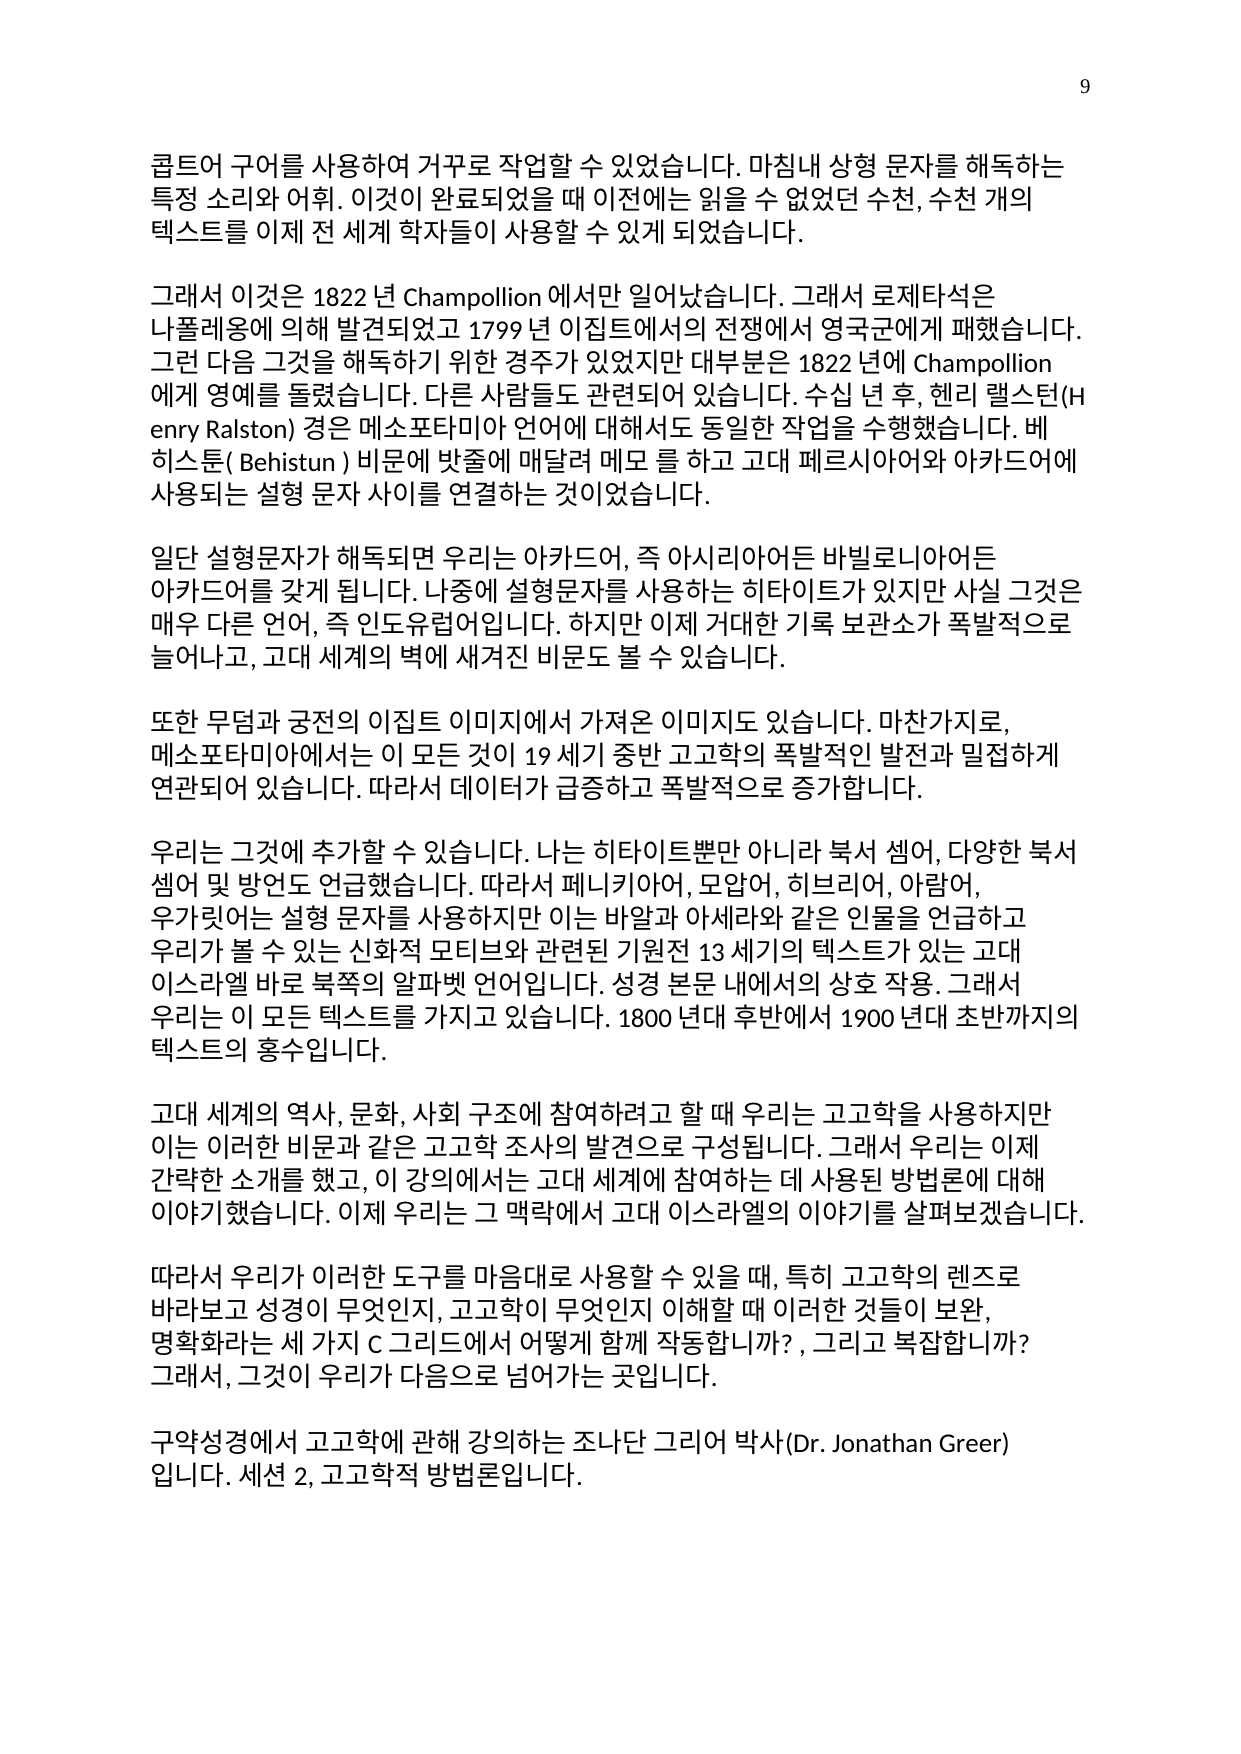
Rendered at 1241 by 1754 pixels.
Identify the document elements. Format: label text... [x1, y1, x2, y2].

text 우리는 그것에 추가할 수 있습니다. 나는 히타이트뿐만 아니라 북서 셈어, 다양한 북서 셈어 및 방언도 언급했습니다. 따라서 페니키아어, 모압어, 히브리어, 아람어, 우가릿어는 설형 문자를 사용하지만 이는 바알과 아세라와 같은 인물을 언급하고 우리가 볼 수 있는 신화적 모티브와 관련된 기원전 13세기의 텍스트가 있는 고대 이스라엘 바로 북쪽의 알파벳 언어입니다. 성경 본문 내에서의 상호 작용. 그래서 우리는 이 모든 텍스트를 가지고 있습니다. 1800년대 후반에서 1900년대 초반까지의 텍스트의 홍수입니다. [150, 836, 1090, 1067]
text 따라서 우리가 이러한 도구를 마음대로 사용할 수 있을 때, 특히 고고학의 렌즈로 바라보고 성경이 무엇인지, 고고학이 무엇인지 이해할 때 이러한 것들이 보완, 명확화라는 세 가지 C 그리드에서 어떻게 함께 작동합니까? , 그리고 복잡합니까? 그래서, 그것이 우리가 다음으로 넘어가는 곳입니다. 구약성경에서 고고학에 관해 강의하는 조나단 그리어 박사(Dr. Jonathan Greer)입니다. 세션 2, 고고학적 방법론입니다. [150, 1261, 1090, 1493]
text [150, 150, 1090, 249]
text 고대 세계의 역사, 문화, 사회 구조에 참여하려고 할 때 우리는 고고학을 사용하지만 이는 이러한 비문과 같은 고고학 조사의 발견으로 구성됩니다. 그래서 우리는 이제 간략한 소개를 했고, 이 강의에서는 고대 세계에 참여하는 데 사용된 방법론에 대해 이야기했습니다. 이제 우리는 그 맥락에서 고대 이스라엘의 이야기를 살펴보겠습니다. [150, 1098, 1090, 1230]
text 또한 무덤과 궁전의 이집트 이미지에서 가져온 이미지도 있습니다. 마찬가지로, 메소포타미아에서는 이 모든 것이 19세기 중반 고고학의 폭발적인 발전과 밀접하게 연관되어 있습니다. 따라서 데이터가 급증하고 폭발적으로 증가합니다. [150, 706, 1090, 805]
text 일단 설형문자가 해독되면 우리는 아카드어, 즉 아시리아어든 바빌로니아어든 아카드어를 갖게 됩니다. 나중에 설형문자를 사용하는 히타이트가 있지만 사실 그것은 매우 다른 언어, 즉 인도유럽어입니다. 하지만 이제 거대한 기록 보관소가 폭발적으로 늘어나고, 고대 세계의 벽에 새겨진 비문도 볼 수 있습니다. [150, 542, 1090, 674]
text 그래서 이것은 1822년 Champollion에서만 일어났습니다. 그래서 로제타석은 나폴레옹에 의해 발견되었고 1799년 이집트에서의 전쟁에서 영국군에게 패했습니다. 그런 다음 그것을 해독하기 위한 경주가 있었지만 대부분은 1822년에 Champollion에게 영예를 돌렸습니다. 다른 사람들도 관련되어 있습니다. 수십 년 후, 헨리 랠스턴(Henry Ralston) 경은 메소포타미아 언어에 대해서도 동일한 작업을 수행했습니다. 베 히스툰( Behistun ) 비문에 밧줄에 매달려 메모 를 하고 고대 페르시아어와 아카드어에 사용되는 설형 문자 사이를 연결하는 것이었습니다. [150, 280, 1090, 511]
